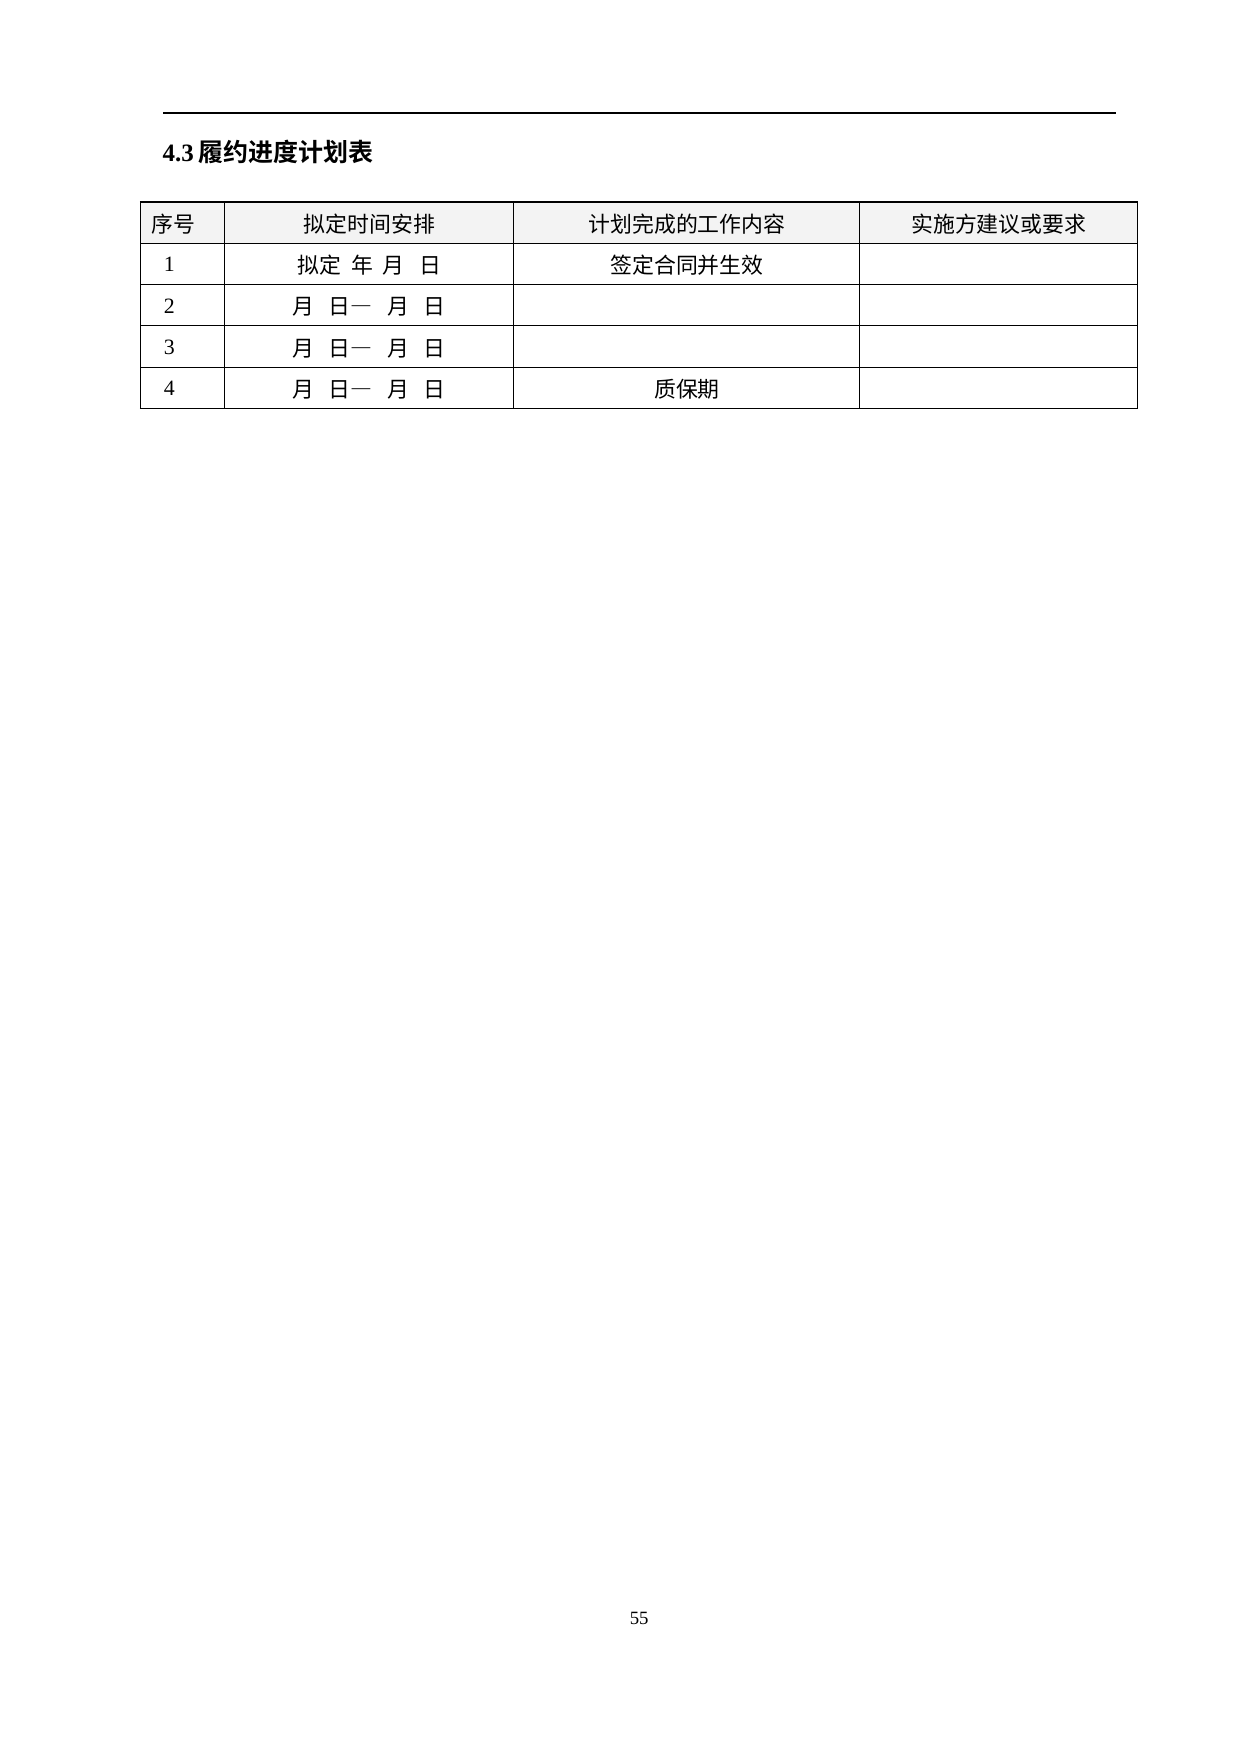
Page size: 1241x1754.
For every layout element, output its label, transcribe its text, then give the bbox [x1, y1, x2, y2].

table_cell 拟定 年 月 日 [225, 244, 513, 284]
table_header 拟定时间安排 [225, 203, 513, 243]
table_cell [514, 326, 859, 367]
table_cell [860, 244, 1137, 284]
table_cell 月 日— 月 日 [225, 285, 513, 325]
table_cell [141, 244, 224, 284]
table_header 序号 [141, 203, 224, 243]
table_cell [141, 285, 224, 325]
table_cell [514, 285, 859, 325]
table_cell [141, 368, 224, 408]
subtitle 4.3履约进度计划表 [162, 132, 1028, 168]
table_header 计划完成的工作内容 [514, 203, 859, 243]
table_cell 月 日— 月 日 [225, 368, 513, 408]
table_cell 质保期 [514, 368, 859, 408]
table_cell [860, 285, 1137, 325]
table_cell 签定合同并生效 [514, 244, 859, 284]
table_cell 月 日— 月 日 [225, 326, 513, 367]
table_cell [860, 368, 1137, 408]
table_cell [141, 326, 224, 367]
table_header 实施方建议或要求 [860, 203, 1137, 243]
table_cell [860, 326, 1137, 367]
